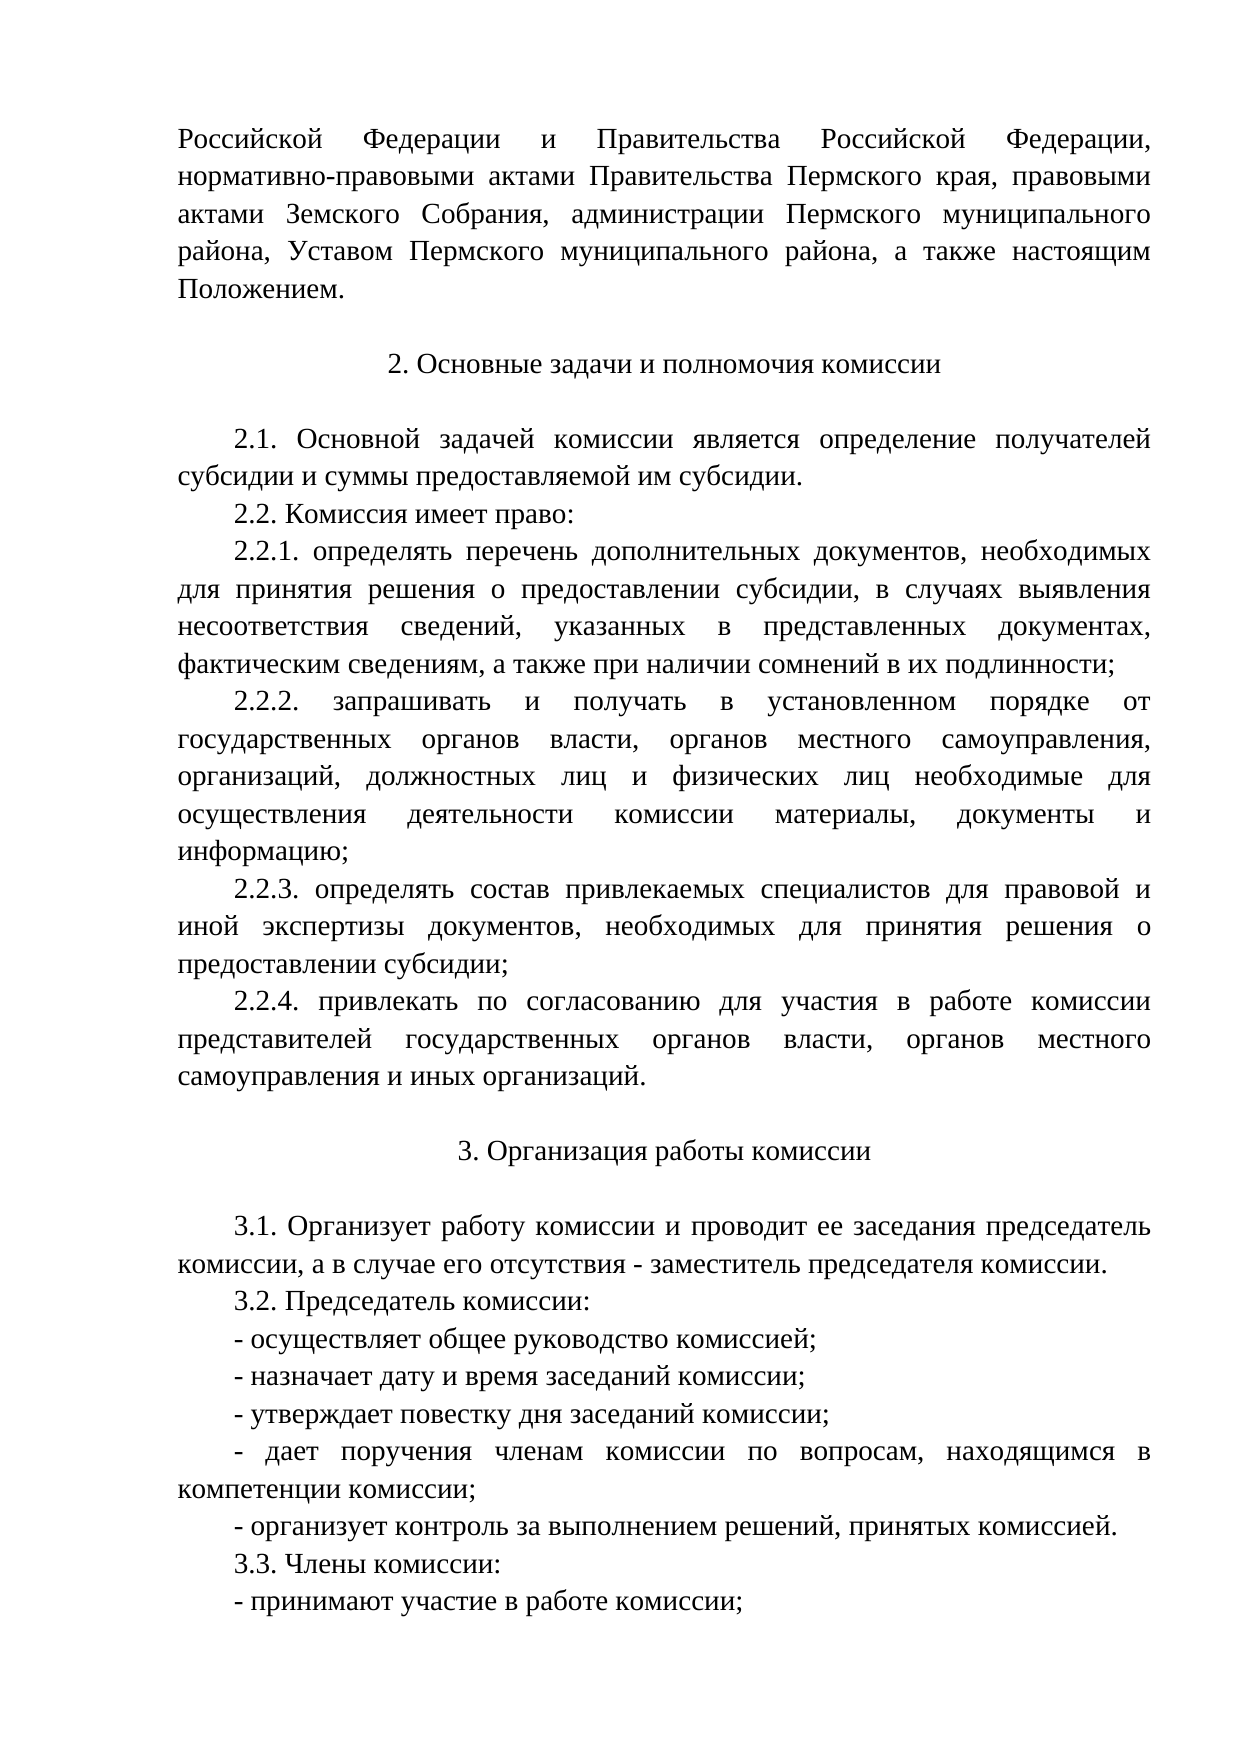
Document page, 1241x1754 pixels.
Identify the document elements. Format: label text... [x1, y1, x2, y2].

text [177, 118, 1152, 306]
text - дает поручения членам комиссии по вопросам, находящимся в компетенции комиссии; [177, 1431, 1152, 1506]
text 3.2. Председатель комиссии: [177, 1281, 1152, 1318]
text 3. Организация работы комиссии [177, 1131, 1152, 1168]
text 2.2. Комиссия имеет право: [177, 493, 1152, 531]
text 2.1. Основной задачей комиссии является определение получателей субсидии и суммы предоставляемой им субсидии. [177, 418, 1152, 493]
text 3.1. Организует работу комиссии и проводит ее заседания председатель комиссии, а в случае его отсутствия - заместитель председателя комиссии. [177, 1206, 1152, 1281]
text 2.2.3. определять состав привлекаемых специалистов для правовой и иной экспертизы документов, необходимых для принятия решения о предоставлении субсидии; [177, 868, 1152, 981]
text 2.2.2. запрашивать и получать в установленном порядке от государственных органов власти, органов местного самоуправления, организаций, должностных лиц и физических лиц необходимые для осуществления деятельности комиссии материалы, документы и информацию; [177, 681, 1152, 868]
text 2.2.4. привлекать по согласованию для участия в работе комиссии представителей государственных органов власти, органов местного самоуправления и иных организаций. [177, 981, 1152, 1093]
text - принимают участие в работе комиссии; [177, 1581, 1152, 1618]
text - утверждает повестку дня заседаний комиссии; [177, 1393, 1152, 1431]
text 3.3. Члены комиссии: [177, 1543, 1152, 1581]
text 2. Основные задачи и полномочия комиссии [177, 343, 1152, 381]
text - осуществляет общее руководство комиссией; [177, 1318, 1152, 1356]
text - назначает дату и время заседаний комиссии; [177, 1356, 1152, 1393]
text 2.2.1. определять перечень дополнительных документов, необходимых для принятия решения о предоставлении субсидии, в случаях выявления несоответствия сведений, указанных в представленных документах, фактическим сведениям, а также при наличии сомнений в их подлинности; [177, 531, 1152, 681]
text - организует контроль за выполнением решений, принятых комиссией. [177, 1506, 1152, 1543]
